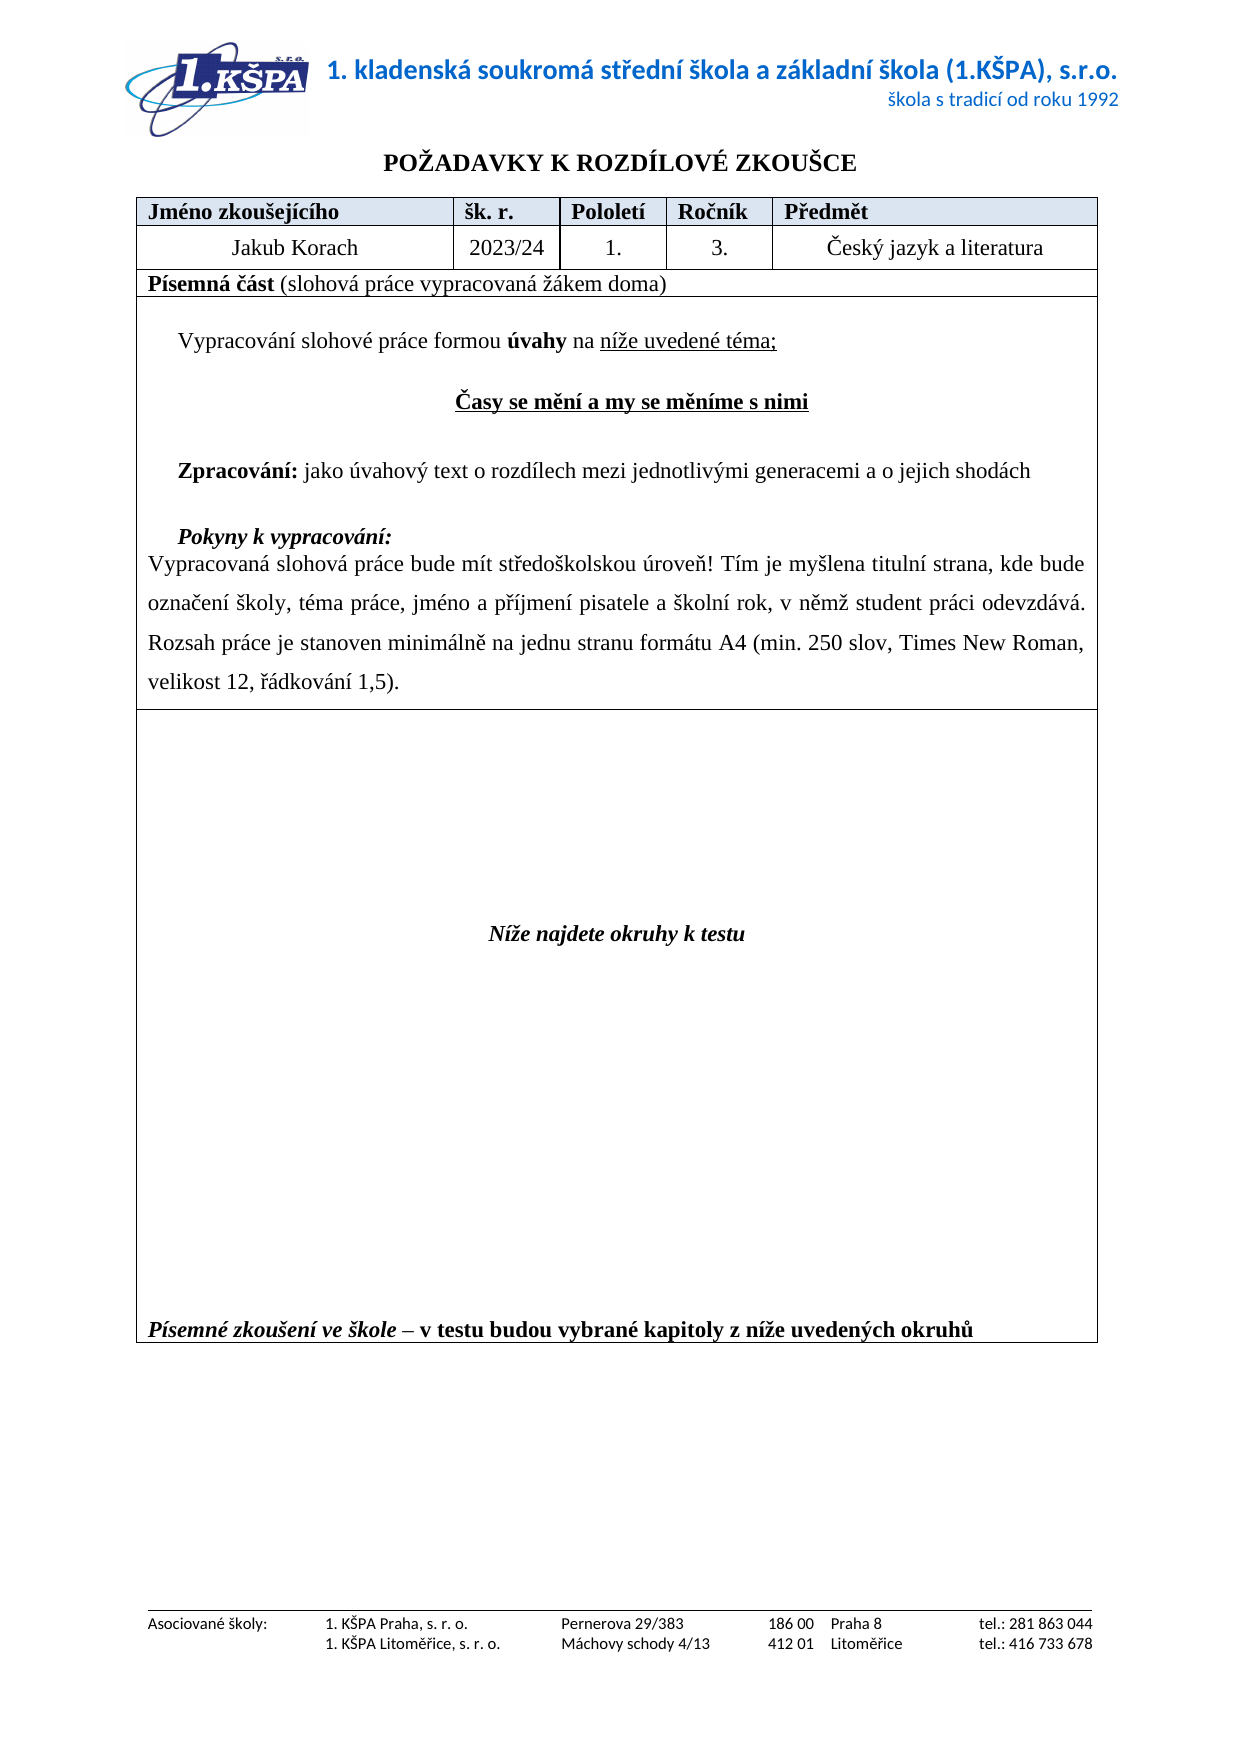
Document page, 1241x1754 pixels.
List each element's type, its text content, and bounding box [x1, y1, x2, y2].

table_header Pololetí [561, 198, 666, 225]
table_header Předmět [773, 198, 1097, 225]
table_cell 2023/24 [454, 226, 559, 269]
table_cell Písemná část (slohová práce vypracovaná žákem doma) [137, 270, 1097, 296]
table_cell Vypracování slohové práce formou úvahy na níže uvedené téma; Časy se mění a my se měníme s nimi Zpracování: jako úvahový text o rozdílech mezi jednotlivými generacemi a o jejich shodách Pokyny k vypracování: Vypracovaná slohová práce bude mít středoškolskou úroveň! Tím je myšlena titulní strana, kde bude označení školy, téma práce, jméno a příjmení pisatele a školní rok, v němž student práci odevzdává. Rozsah práce je stanoven minimálně na jednu stranu formátu A4 (min. 250 slov, Times New Roman, velikost 12, řádkování 1,5). [137, 297, 1097, 709]
picture [125, 42, 309, 137]
table_cell Jakub Korach [137, 226, 453, 269]
table_header Jméno zkoušejícího [137, 198, 453, 225]
text POŽADAVKY K ROZDÍLOVÉ ZKOUŠCE [148, 148, 1092, 176]
table_cell 3. [667, 226, 772, 269]
table_cell Český jazyk a literatura [773, 226, 1097, 269]
table_header šk. r. [454, 198, 559, 225]
table_header Ročník [667, 198, 772, 225]
table_cell 1. [561, 226, 666, 269]
table_cell Níže najdete okruhy k testu Písemné zkoušení ve škole – v testu budou vybrané kapitoly z níže uvedených okruhů [137, 710, 1097, 1342]
